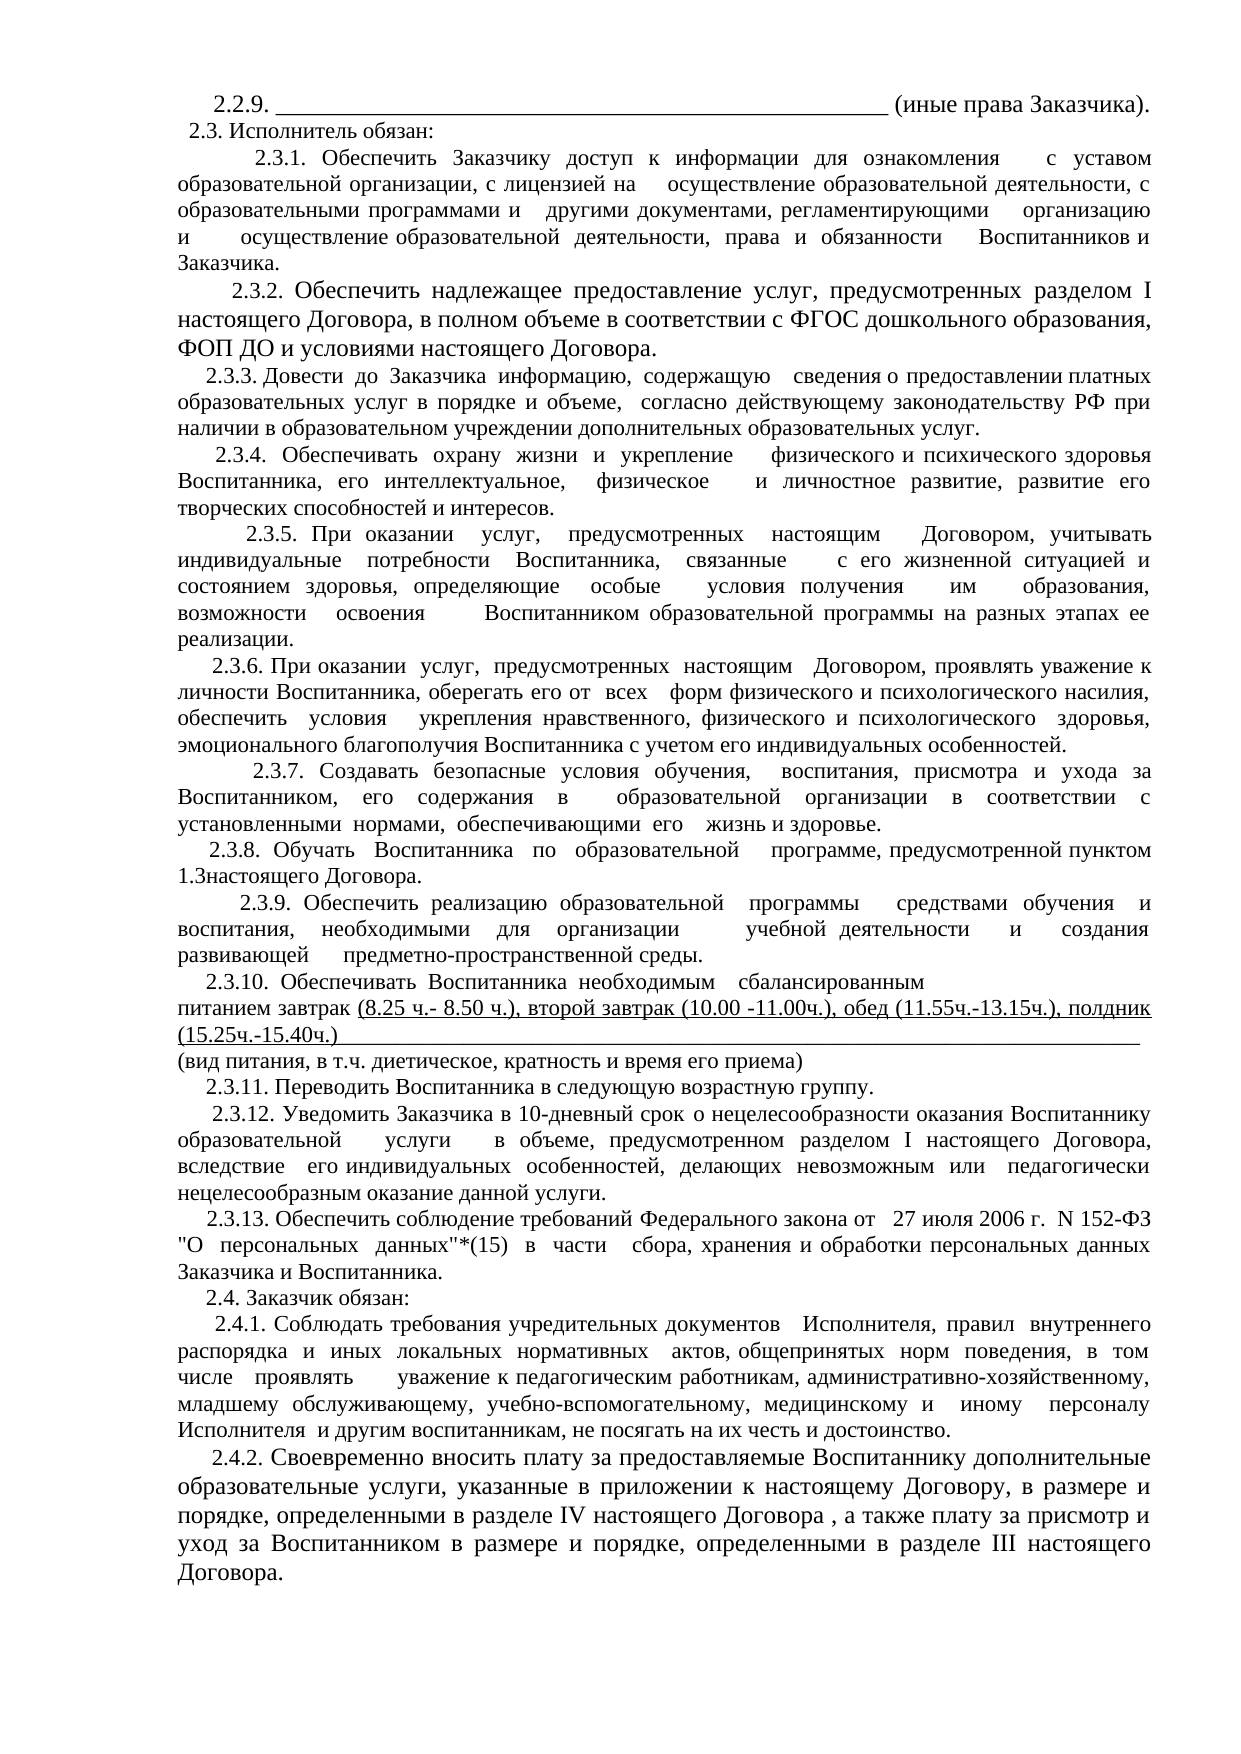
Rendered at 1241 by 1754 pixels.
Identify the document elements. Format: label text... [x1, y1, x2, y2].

text питанием завтрак (8.25 ч.- 8.50 ч.), второй завтрак (10.00 -11.00ч.), обед (11.55ч.-13.15ч.), полдник (15.25ч.-15.40ч.)______________________________________________________________________ [177, 994, 1152, 1047]
text 2.3.12. Уведомить Заказчика в 10-дневный срок о нецелесообразности оказания Воспитаннику образовательной услуги в объеме, предусмотренном разделом I настоящего Договора, вследствие его индивидуальных особенностей, делающих невозможным или педагогически нецелесообразным оказание данной услуги. [177, 1100, 1152, 1205]
text 2.3. Исполнитель обязан: [177, 117, 1152, 144]
text 2.3.2. Обеспечить надлежащее предоставление услуг, предусмотренных разделом I настоящего Договора, в полном объеме в соответствии с ФГОС дошкольного образования, ФОП ДО и условиями настоящего Договора. [177, 276, 1152, 362]
text 2.3.5. При оказании услуг, предусмотренных настоящим Договором, учитывать индивидуальные потребности Воспитанника, связанные с его жизненной ситуацией и состоянием здоровья, определяющие особые условия получения им образования, возможности освоения Воспитанником образовательной программы на разных этапах ее реализации. [177, 520, 1152, 652]
text 2.3.3. Довести до Заказчика информацию, содержащую сведения о предоставлении платных образовательных услуг в порядке и объеме, согласно действующему законодательству РФ при наличии в образовательном учреждении дополнительных образовательных услуг. [177, 362, 1152, 441]
text 2.2.9. _________________________________________________ (иные права Заказчика). [177, 89, 1152, 117]
text 2.3.8. Обучать Воспитанника по образовательной программе, предусмотренной пунктом 1.3настоящего Договора. [177, 836, 1152, 889]
text 2.3.4. Обеспечивать охрану жизни и укрепление физического и психического здоровья Воспитанника, его интеллектуальное, физическое и личностное развитие, развитие его творческих способностей и интересов. [177, 441, 1152, 520]
text 2.3.9. Обеспечить реализацию образовательной программы средствами обучения и воспитания, необходимыми для организации учебной деятельности и создания развивающей предметно-пространственной среды. [177, 889, 1152, 968]
text 2.3.6. При оказании услуг, предусмотренных настоящим Договором, проявлять уважение к личности Воспитанника, оберегать его от всех форм физического и психологического насилия, обеспечить условия укрепления нравственного, физического и психологического здоровья, эмоционального благополучия Воспитанника с учетом его индивидуальных особенностей. [177, 652, 1152, 757]
text 2.4.2. Своевременно вносить плату за предоставляемые Воспитаннику дополнительные образовательные услуги, указанные в приложении к настоящему Договору, в размере и порядке, определенными в разделе IV настоящего Договора , а также плату за присмотр и уход за Воспитанником в размере и порядке, определенными в разделе III настоящего Договора. [177, 1442, 1152, 1586]
text 2.3.11. Переводить Воспитанника в следующую возрастную группу. [177, 1073, 1152, 1100]
text 2.3.10. Обеспечивать Воспитанника необходимым сбалансированным [177, 968, 1152, 994]
text 2.3.7. Создавать безопасные условия обучения, воспитания, присмотра и ухода за Воспитанником, его содержания в образовательной организации в соответствии с установленными нормами, обеспечивающими его жизнь и здоровье. [177, 757, 1152, 836]
text 2.3.1. Обеспечить Заказчику доступ к информации для ознакомления с уставом образовательной организации, с лицензией на осуществление образовательной деятельности, с образовательными программами и другими документами, регламентирующими организацию и осуществление образовательной деятельности, права и обязанности Воспитанников и Заказчика. [177, 144, 1152, 276]
text (вид питания, в т.ч. диетическое, кратность и время его приема) [177, 1047, 1152, 1073]
text 2.4. Заказчик обязан: [177, 1284, 1152, 1311]
text 2.4.1. Соблюдать требования учредительных документов Исполнителя, правил внутреннего распорядка и иных локальных нормативных актов, общепринятых норм поведения, в том числе проявлять уважение к педагогическим работникам, административно-хозяйственному, младшему обслуживающему, учебно-вспомогательному, медицинскому и иному персоналу Исполнителя и другим воспитанникам, не посягать на их честь и достоинство. [177, 1311, 1152, 1442]
text 2.3.13. Обеспечить соблюдение требований Федерального закона от 27 июля 2006 г. N 152-ФЗ "О персональных данных"*(15) в части сбора, хранения и обработки персональных данных Заказчика и Воспитанника. [177, 1205, 1152, 1284]
